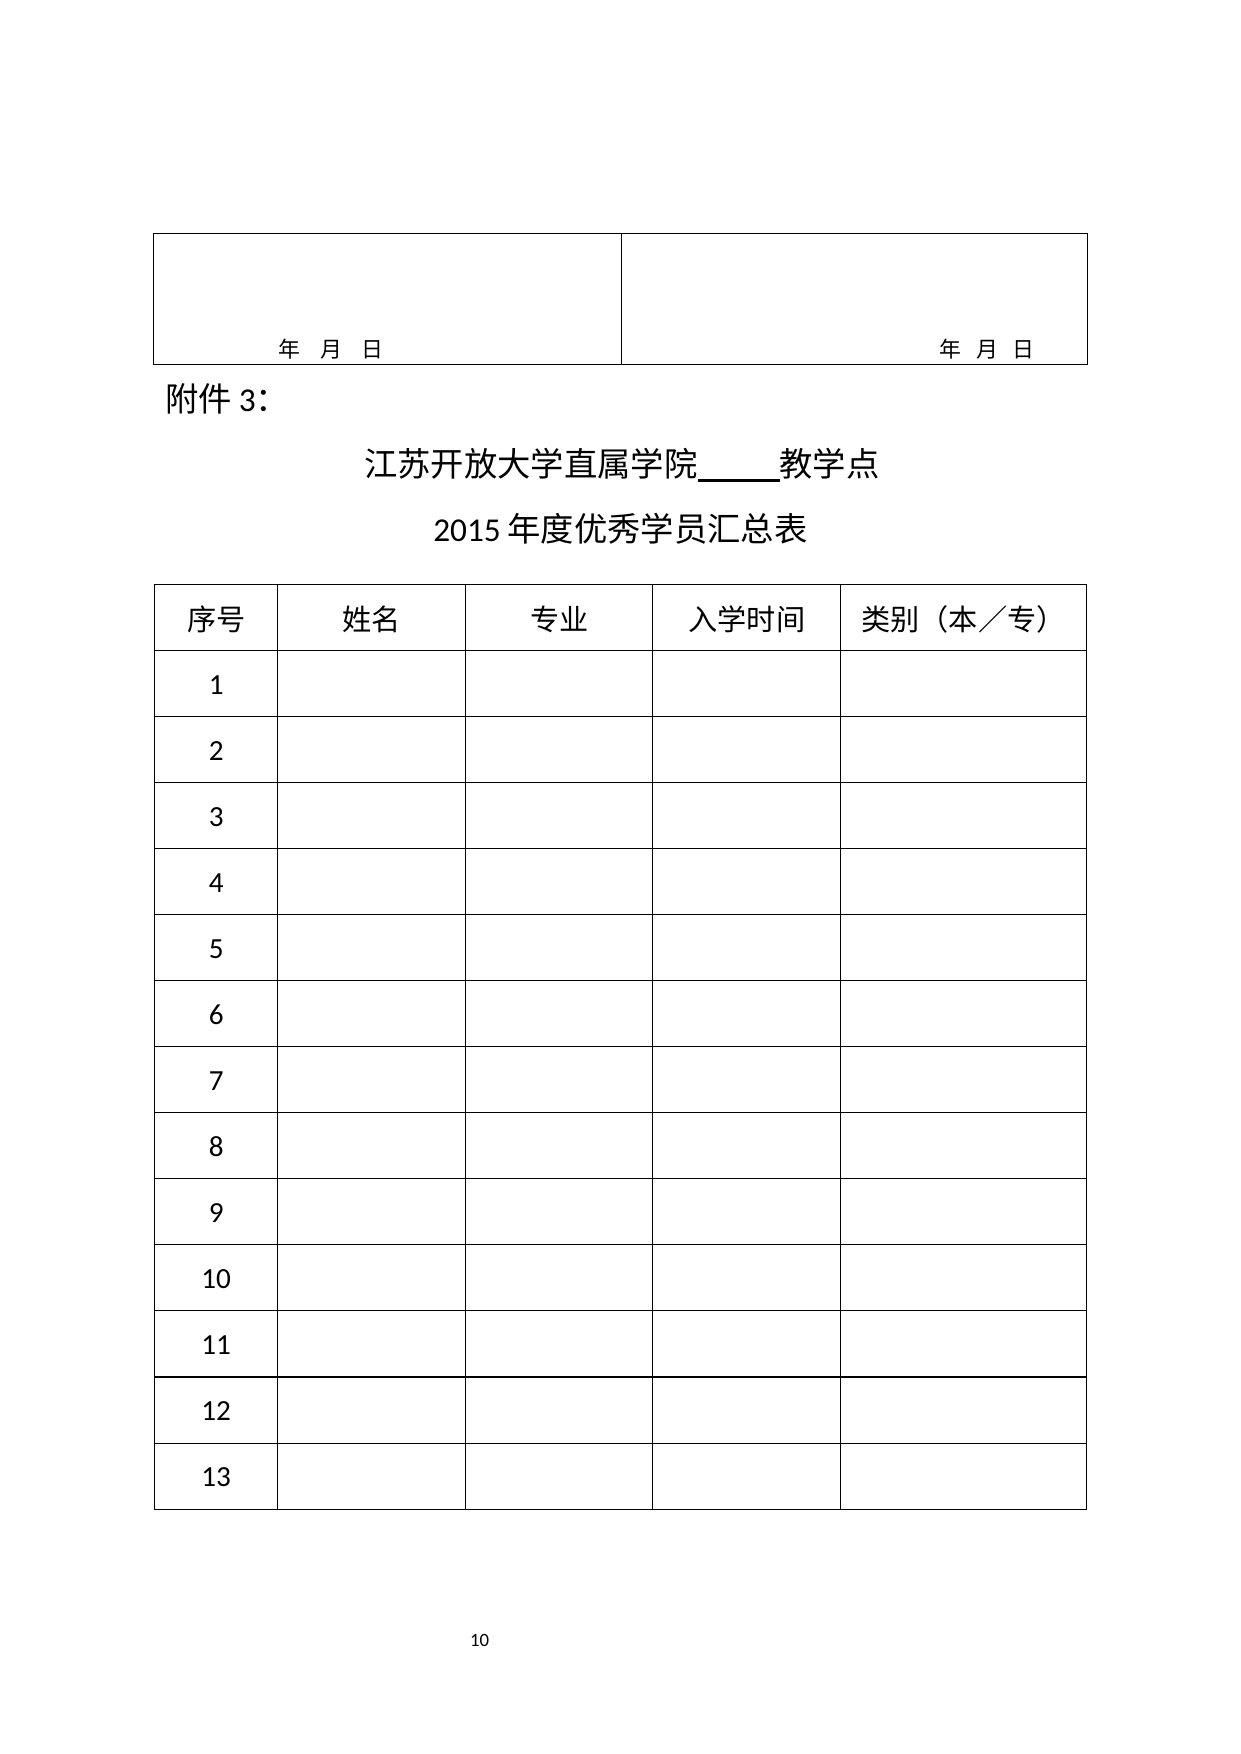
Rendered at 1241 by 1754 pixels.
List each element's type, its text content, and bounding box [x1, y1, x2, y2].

table_cell [278, 1311, 465, 1376]
table_cell [653, 1245, 840, 1310]
table_cell [278, 1047, 465, 1112]
table_cell [466, 1113, 652, 1178]
table_cell [841, 1047, 1086, 1112]
table_cell [278, 717, 465, 782]
table_cell [466, 1311, 652, 1376]
table_cell 12 [155, 1378, 277, 1442]
table_cell 11 [155, 1311, 277, 1376]
text 附件3： [165, 365, 1075, 430]
table_cell [278, 981, 465, 1046]
table_cell [466, 1179, 652, 1244]
table_cell [841, 1179, 1086, 1244]
table_cell 9 [155, 1179, 277, 1244]
table_cell 教学点意见 年 月 日 [154, 234, 621, 364]
table_cell [841, 1378, 1086, 1442]
table_cell 2 [155, 717, 277, 782]
table_cell [841, 651, 1086, 716]
table_cell [653, 1179, 840, 1244]
table_cell [278, 651, 465, 716]
table_cell [466, 915, 652, 980]
table_cell [841, 783, 1086, 848]
table_cell 直属学院意见 年 月 日 [622, 234, 1087, 364]
table_cell [653, 915, 840, 980]
table_cell 3 [155, 783, 277, 848]
table_cell [466, 1047, 652, 1112]
table_cell [278, 1245, 465, 1310]
table_cell [841, 915, 1086, 980]
table_cell [466, 717, 652, 782]
text 江苏开放大学直属学院 教学点 [147, 430, 1075, 495]
table_cell 4 [155, 849, 277, 914]
table_cell [653, 783, 840, 848]
table_cell [278, 783, 465, 848]
table_header 入学时间 [653, 585, 840, 650]
table_cell [466, 783, 652, 848]
table_cell [841, 849, 1086, 914]
table_cell [278, 1444, 465, 1508]
table_cell [466, 1378, 652, 1442]
table_cell [653, 1444, 840, 1508]
table_cell [278, 849, 465, 914]
table_cell 8 [155, 1113, 277, 1178]
table_header 姓名 [278, 585, 465, 650]
text 2015年度优秀学员汇总表 [165, 495, 1075, 560]
table_cell 6 [155, 981, 277, 1046]
table_cell 7 [155, 1047, 277, 1112]
table_cell [841, 1444, 1086, 1508]
table_cell [466, 1245, 652, 1310]
table_cell [278, 915, 465, 980]
table_cell [653, 981, 840, 1046]
table_cell [653, 1113, 840, 1178]
table_header 序号 [155, 585, 277, 650]
table_cell [653, 1311, 840, 1376]
table_cell [653, 651, 840, 716]
table_cell [841, 1113, 1086, 1178]
table_cell [653, 1047, 840, 1112]
table_cell 10 [155, 1245, 277, 1310]
table_cell [841, 1245, 1086, 1310]
table_cell [653, 717, 840, 782]
table_cell [841, 981, 1086, 1046]
table_cell [653, 1378, 840, 1442]
table_cell [841, 717, 1086, 782]
table_cell 13 [155, 1444, 277, 1508]
table_cell [278, 1113, 465, 1178]
table_cell [653, 849, 840, 914]
table_cell [278, 1179, 465, 1244]
table_header 专业 [466, 585, 652, 650]
table_cell 5 [155, 915, 277, 980]
table_cell [841, 1311, 1086, 1376]
table_cell [466, 1444, 652, 1508]
table_cell [466, 849, 652, 914]
table_cell [466, 651, 652, 716]
table_cell [278, 1378, 465, 1442]
table_cell 1 [155, 651, 277, 716]
table_header 类别（本∕专） [841, 585, 1086, 650]
table_cell [466, 981, 652, 1046]
